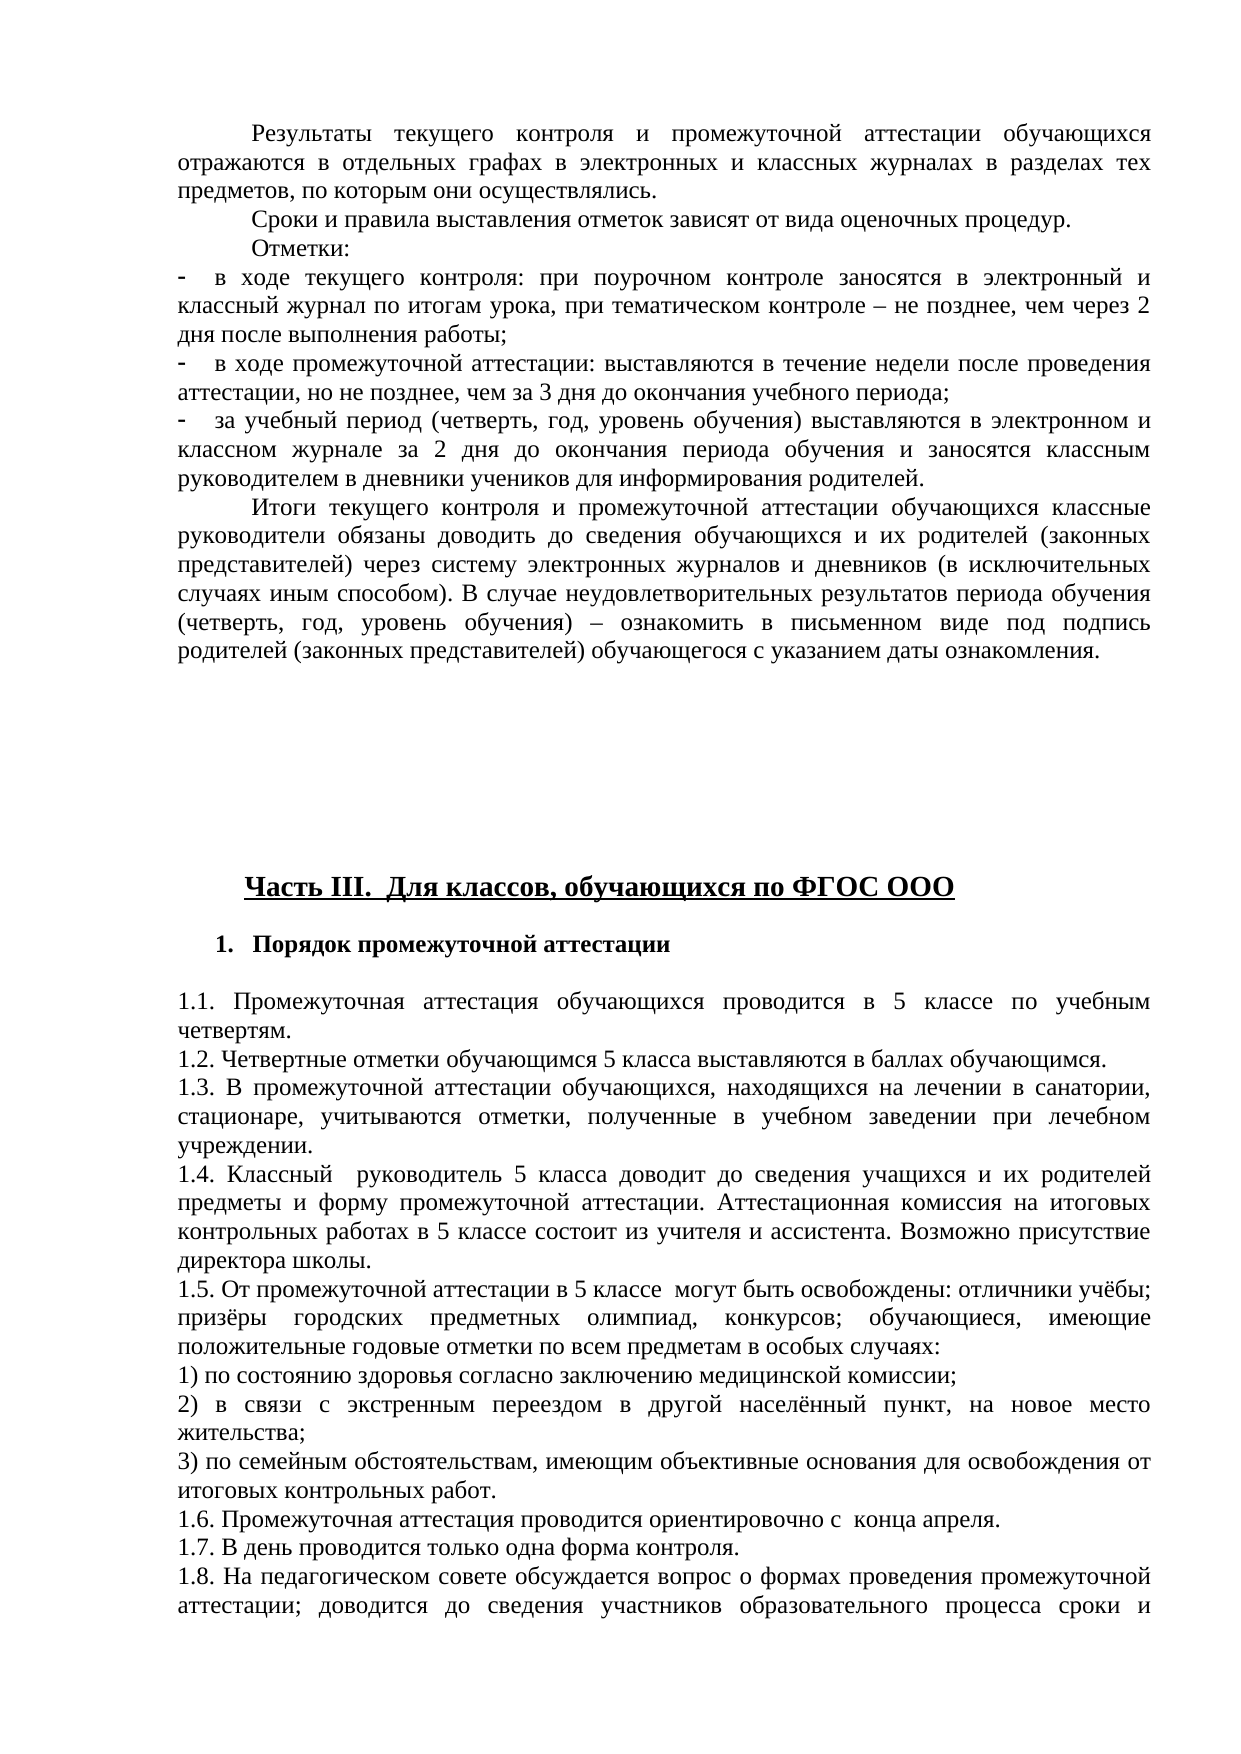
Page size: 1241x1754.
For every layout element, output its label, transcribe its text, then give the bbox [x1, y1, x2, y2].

text Часть IІІ. Для классов, обучающихся по ФГОС ООО [177, 869, 1152, 903]
text 1.5. От промежуточной аттестации в 5 классе могут быть освобождены: отличники учёбы; призёры городских предметных олимпиад, конкурсов; обучающиеся, имеющие положительные годовые отметки по всем предметам в особых случаях: [177, 1274, 1152, 1360]
text Отметки: [177, 233, 1152, 262]
list в ходе промежуточной аттестации: выставляются в течение недели после проведения аттестации, но не позднее, чем за 3 дня до окончания учебного периода; [177, 348, 1152, 406]
list в ходе текущего контроля: при поурочном контроле заносятся в электронный и классный журнал по итогам урока, при тематическом контроле – не позднее, чем через 2 дня после выполнения работы; [177, 262, 1152, 348]
list Порядок промежуточной аттестации [215, 929, 1152, 957]
text 3) по семейным обстоятельствам, имеющим объективные основания для освобождения от итоговых контрольных работ. [177, 1446, 1152, 1504]
text 1.1. Промежуточная аттестация обучающихся проводится в 5 классе по учебным четвертям. [177, 986, 1152, 1044]
text 1.2. Четвертные отметки обучающимся 5 класса выставляются в баллах обучающимся. [177, 1044, 1152, 1072]
text 1) по состоянию здоровья согласно заключению медицинской комиссии; [177, 1360, 1152, 1389]
text 1.4. Классный руководитель 5 класса доводит до сведения учащихся и их родителей предметы и форму промежуточной аттестации. Аттестационная комиссия на итоговых контрольных работах в 5 классе состоит из учителя и ассистента. Возможно присутствие директора школы. [177, 1159, 1152, 1274]
text Итоги текущего контроля и промежуточной аттестации обучающихся классные руководители обязаны доводить до сведения обучающихся и их родителей (законных представителей) через систему электронных журналов и дневников (в исключительных случаях иным способом). В случае неудовлетворительных результатов периода обучения (четверть, год, уровень обучения) – ознакомить в письменном виде под подпись родителей (законных представителей) обучающегося с указанием даты ознакомления. [177, 492, 1152, 664]
text 1.3. В промежуточной аттестации обучающихся, находящихся на лечении в санатории, стационаре, учитываются отметки, полученные в учебном заведении при лечебном учреждении. [177, 1072, 1152, 1159]
text 1.7. В день проводится только одна форма контроля. [177, 1532, 1152, 1561]
text 2) в связи с экстренным переездом в другой населённый пункт, на новое место жительства; [177, 1389, 1152, 1446]
list за учебный период (четверть, год, уровень обучения) выставляются в электронном и классном журнале за 2 дня до окончания периода обучения и заносятся классным руководителем в дневники учеников для информирования родителей. [177, 406, 1152, 492]
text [177, 1561, 1152, 1619]
text Сроки и правила выставления отметок зависят от вида оценочных процедур. [177, 204, 1152, 233]
text Результаты текущего контроля и промежуточной аттестации обучающихся отражаются в отдельных графах в электронных и классных журналах в разделах тех предметов, по которым они осуществлялись. [177, 118, 1152, 204]
text 1.6. Промежуточная аттестация проводится ориентировочно с конца апреля. [177, 1504, 1152, 1532]
